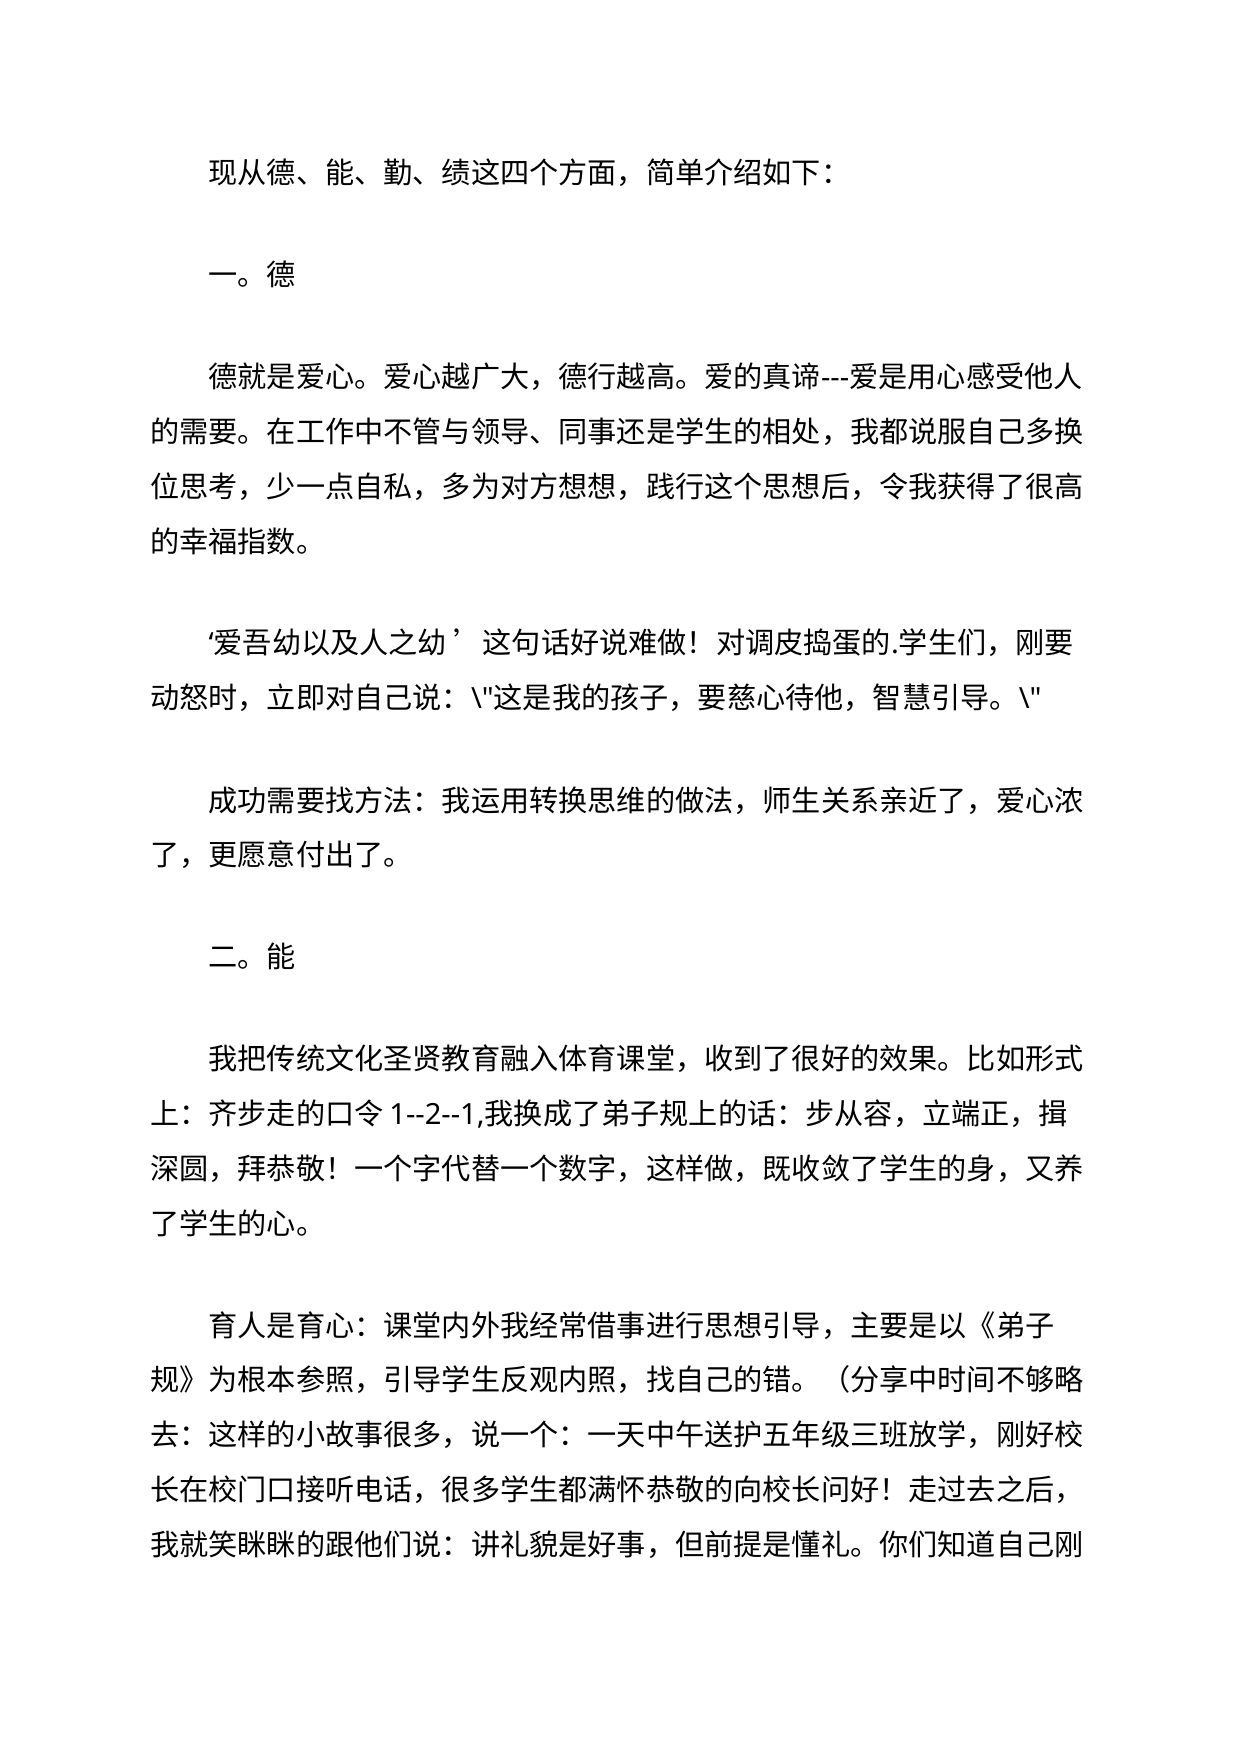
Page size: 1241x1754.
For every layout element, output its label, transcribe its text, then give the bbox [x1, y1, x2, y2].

text ‘爱吾幼以及人之幼 ’这句话好说难做！对调皮捣蛋的.学生们，刚要动怒时，立即对自己说：\"这是我的孩子，要慈心待他，智慧引导。\" [150, 620, 1090, 717]
text 现从德、能、勤、绩这四个方面，简单介绍如下： [150, 150, 1090, 192]
text 二。能 [150, 934, 1090, 976]
text 一。德 [150, 252, 1090, 294]
text 成功需要找方法：我运用转换思维的做法，师生关系亲近了，爱心浓了，更愿意付出了。 [150, 777, 1090, 874]
text 我把传统文化圣贤教育融入体育课堂，收到了很好的效果。比如形式上：齐步走的口令1--2--1,我换成了弟子规上的话：步从容，立端正，揖深圆，拜恭敬！一个字代替一个数字，这样做，既收敛了学生的身，又养了学生的心。 [150, 1036, 1090, 1243]
text 德就是爱心。爱心越广大，德行越高。爱的真谛---爱是用心感受他人的需要。在工作中不管与领导、同事还是学生的相处，我都说服自己多换位思考，少一点自私，多为对方想想，践行这个思想后，令我获得了很高的幸福指数。 [150, 353, 1090, 561]
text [150, 1302, 1090, 1564]
